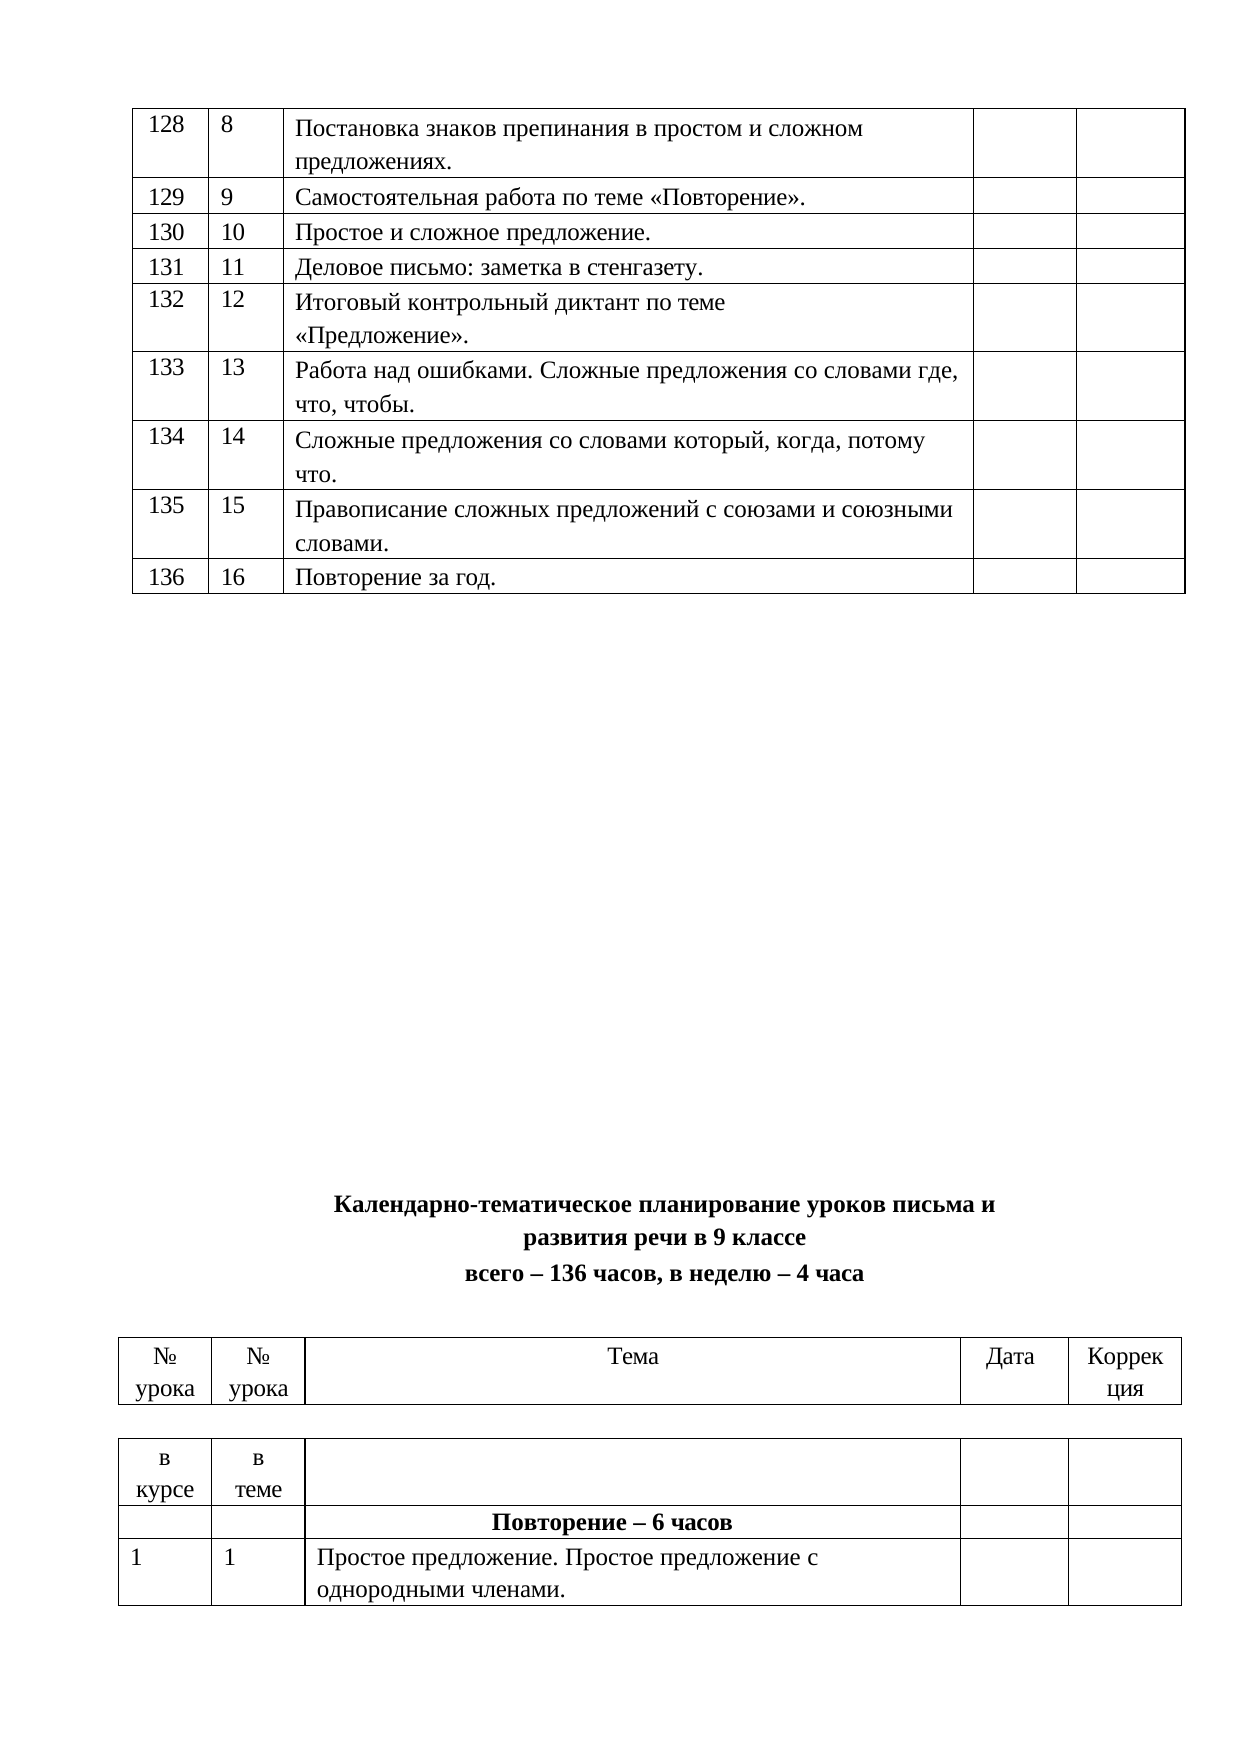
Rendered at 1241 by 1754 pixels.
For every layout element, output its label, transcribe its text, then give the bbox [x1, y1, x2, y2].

table_cell [1069, 1506, 1181, 1538]
table_cell [1077, 559, 1184, 593]
table_header Дата [961, 1338, 1068, 1404]
table_cell 131 [133, 249, 208, 283]
table_cell 129 [133, 178, 208, 213]
table_cell Повторение – 6 часов [306, 1506, 960, 1538]
table_cell 135 [133, 490, 208, 558]
table_cell 130 [133, 214, 208, 248]
table_cell [1077, 284, 1184, 351]
table_header Тема [306, 1338, 960, 1404]
table_cell 132 [133, 284, 208, 351]
table_header в курсе [119, 1439, 211, 1505]
table_header № урока [212, 1338, 304, 1404]
table_cell 136 [133, 559, 208, 593]
table_cell Повторение за год. [284, 559, 973, 593]
table_cell 133 [133, 352, 208, 420]
table_cell 10 [209, 214, 283, 248]
table_cell [974, 284, 1076, 351]
table_cell Работа над ошибками. Сложные предложения со словами где, что, чтобы. [284, 352, 973, 420]
table_header [1069, 1439, 1181, 1505]
table_cell [1069, 1539, 1181, 1605]
text Календарно-тематическое планирование уроков письма и развития речи в 9 классе [298, 1189, 1031, 1250]
text всего – 136 часов, в неделю – 4 часа [170, 1255, 1159, 1288]
table_cell Простое предложение. Простое предложение с однородными членами. [306, 1539, 960, 1605]
table_header № урока [119, 1338, 211, 1404]
table_cell [974, 178, 1076, 213]
table_cell [974, 559, 1076, 593]
table_cell 14 [209, 421, 283, 489]
table_cell [1077, 214, 1184, 248]
table_cell 128 [133, 109, 208, 177]
table_cell [1077, 109, 1184, 177]
table_cell [974, 421, 1076, 489]
table_cell Простое и сложное предложение. [284, 214, 973, 248]
table_cell Итоговый контрольный диктант по теме «Предложение». [284, 284, 973, 351]
table_cell 1 [119, 1539, 211, 1605]
table_header Коррек ция [1069, 1338, 1181, 1404]
table_cell [961, 1539, 1068, 1605]
table_cell 9 [209, 178, 283, 213]
table_cell [974, 109, 1076, 177]
table_cell Самостоятельная работа по теме «Повторение». [284, 178, 973, 213]
table_cell [212, 1506, 304, 1538]
table_header [961, 1439, 1068, 1505]
table_cell [1077, 421, 1184, 489]
table_header в теме [212, 1439, 304, 1505]
table_cell [974, 214, 1076, 248]
table_cell [961, 1506, 1068, 1538]
table_cell 15 [209, 490, 283, 558]
table_cell 12 [209, 284, 283, 351]
table_cell [1077, 490, 1184, 558]
table_cell 11 [209, 249, 283, 283]
table_cell 134 [133, 421, 208, 489]
table_cell [119, 1506, 211, 1538]
table_cell Деловое письмо: заметка в стенгазету. [284, 249, 973, 283]
table_cell Правописание сложных предложений с союзами и союзными словами. [284, 490, 973, 558]
table_cell [974, 352, 1076, 420]
table_cell [974, 249, 1076, 283]
table_cell [1077, 249, 1184, 283]
table_cell Постановка знаков препинания в простом и сложном предложениях. [284, 109, 973, 177]
table_cell [1077, 178, 1184, 213]
table_cell 16 [209, 559, 283, 593]
table_cell [1077, 352, 1184, 420]
table_cell Сложные предложения со словами который, когда, потому что. [284, 421, 973, 489]
table_cell 1 [212, 1539, 304, 1605]
table_header [306, 1439, 960, 1505]
table_cell 13 [209, 352, 283, 420]
table_cell 8 [209, 109, 283, 177]
table_cell [974, 490, 1076, 558]
